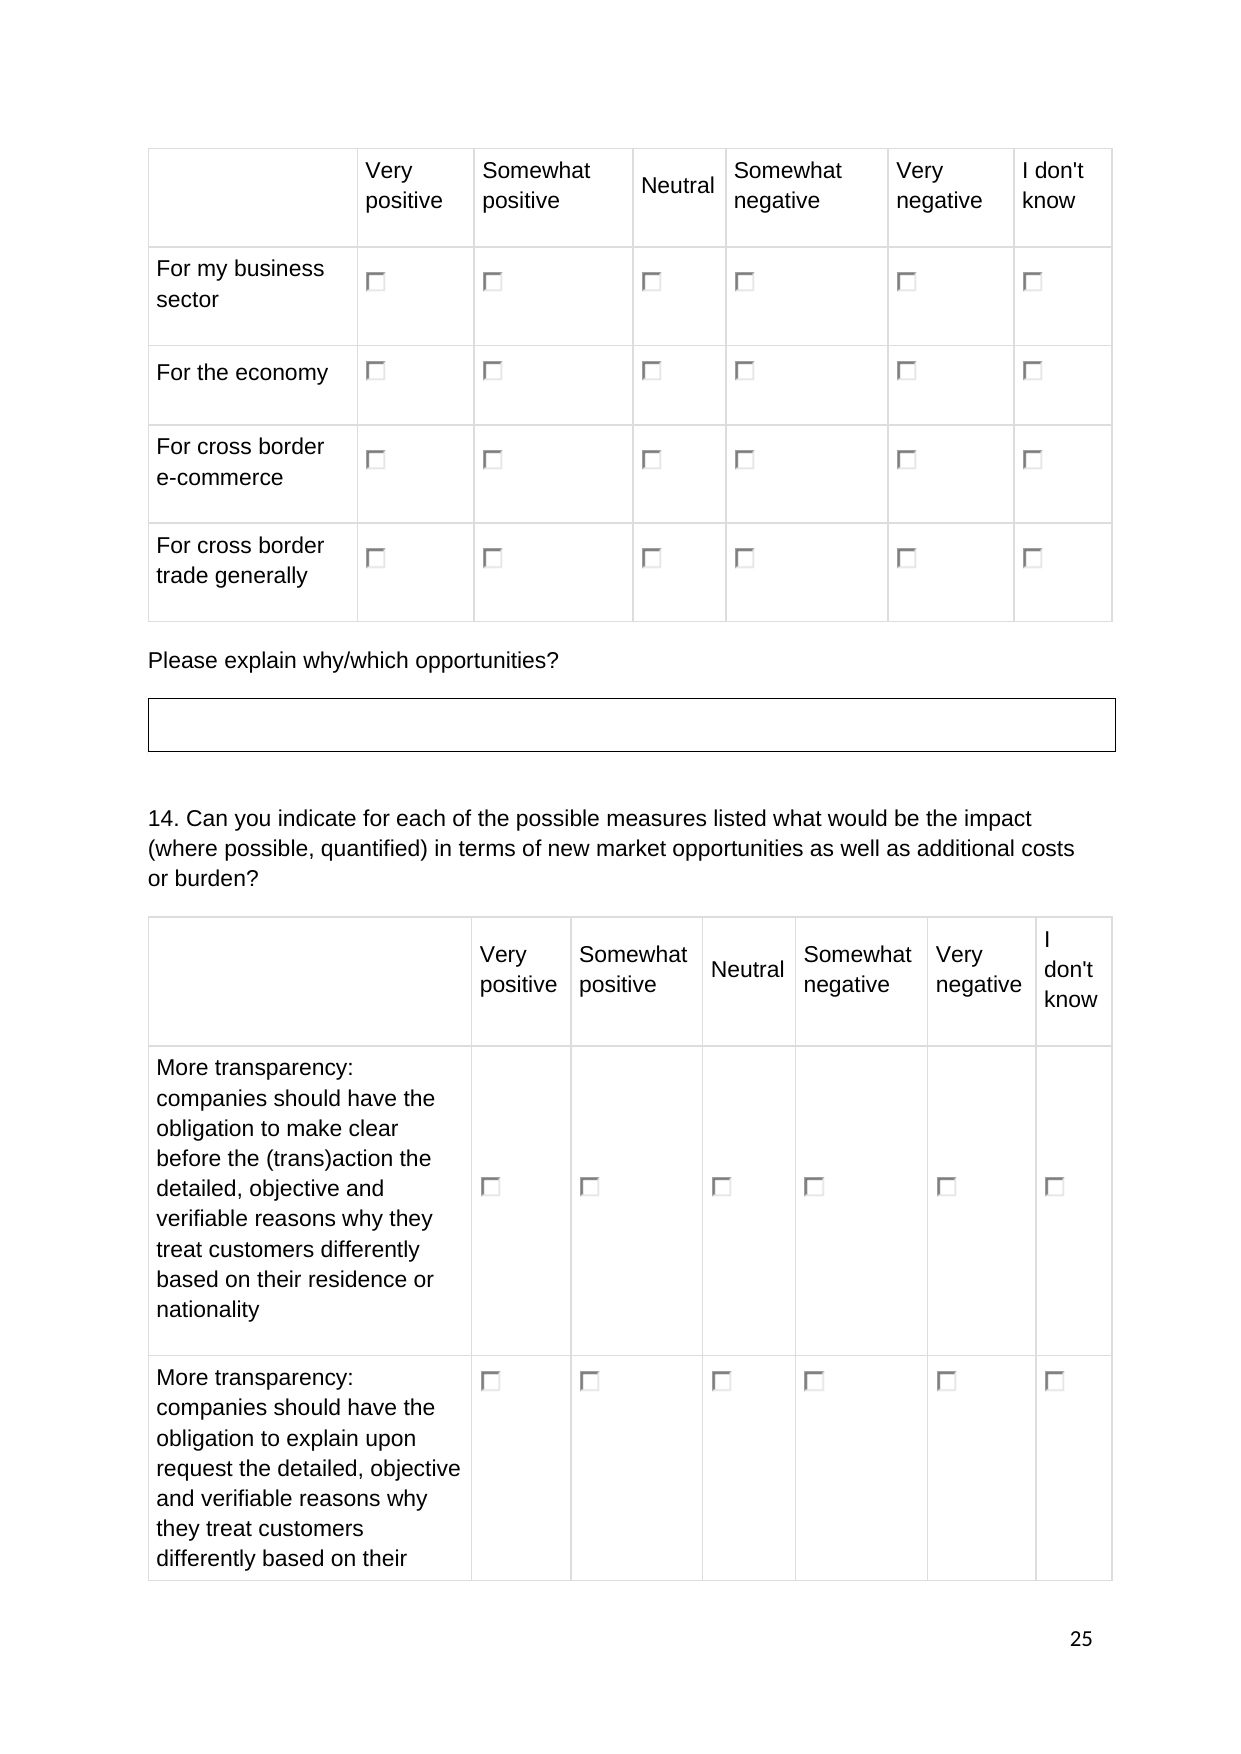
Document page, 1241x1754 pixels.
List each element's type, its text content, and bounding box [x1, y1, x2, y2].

table_cell [634, 524, 725, 621]
table_cell [1037, 1047, 1111, 1355]
table_header [149, 149, 357, 246]
table_cell [928, 1356, 1035, 1579]
table_cell [475, 346, 632, 424]
table_header Very positive [358, 149, 473, 246]
table_header Somewhat negative [796, 918, 927, 1045]
table_header Neutral [703, 918, 795, 1045]
table_header Very positive [472, 918, 570, 1045]
table_cell [796, 1047, 927, 1355]
table_header Somewhat positive [475, 149, 632, 246]
table_header Somewhat positive [572, 918, 702, 1045]
table_header [149, 699, 1115, 751]
table_cell [475, 524, 632, 621]
table_header Very negative [928, 918, 1035, 1045]
table_header Somewhat negative [727, 149, 887, 246]
table_cell [1015, 426, 1111, 522]
table_header I don't know [1015, 149, 1111, 246]
table_header Very negative [889, 149, 1013, 246]
table_cell More transparency: companies should have the obligation to make clear before the (trans)action the detailed, objective and verifiable reasons why they treat customers differently based on their residence or nationality [149, 1047, 471, 1355]
table_cell [889, 524, 1013, 621]
table_cell [889, 248, 1013, 344]
table_cell [889, 346, 1013, 424]
table_cell [572, 1047, 702, 1355]
table_cell [358, 346, 473, 424]
table_cell [634, 426, 725, 522]
table_header I don't know [1037, 918, 1111, 1045]
table_cell [727, 248, 887, 344]
table_cell [1037, 1356, 1111, 1579]
table_cell For the economy [149, 346, 357, 424]
table_cell [1015, 346, 1111, 424]
table_cell For cross border e-commerce [149, 426, 357, 522]
table_cell For cross border trade generally [149, 524, 357, 621]
table_cell [475, 248, 632, 344]
table_cell [928, 1047, 1035, 1355]
table_cell [634, 248, 725, 344]
table_cell [796, 1356, 927, 1579]
table_cell [358, 426, 473, 522]
table_header [149, 918, 471, 1045]
table_cell [472, 1047, 570, 1355]
table_cell [727, 426, 887, 522]
table_cell [472, 1356, 570, 1579]
table_cell [358, 248, 473, 344]
table_cell [634, 346, 725, 424]
table_header Neutral [634, 149, 725, 246]
table_cell [1015, 524, 1111, 621]
table_cell [727, 524, 887, 621]
table_cell [889, 426, 1013, 522]
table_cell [149, 1356, 471, 1579]
table_cell [703, 1356, 795, 1579]
table_cell [475, 426, 632, 522]
table_cell [727, 346, 887, 424]
text 14. Can you indicate for each of the possible measures listed what would be the impact (where possible, quantified) in terms of new market opportunities as well as additional costs or burden? [148, 805, 1093, 892]
table_cell [358, 524, 473, 621]
table_cell [703, 1047, 795, 1355]
table_cell [1015, 248, 1111, 344]
table_cell For my business sector [149, 248, 357, 344]
table_cell [572, 1356, 702, 1579]
text Please explain why/which opportunities? [148, 647, 1093, 674]
